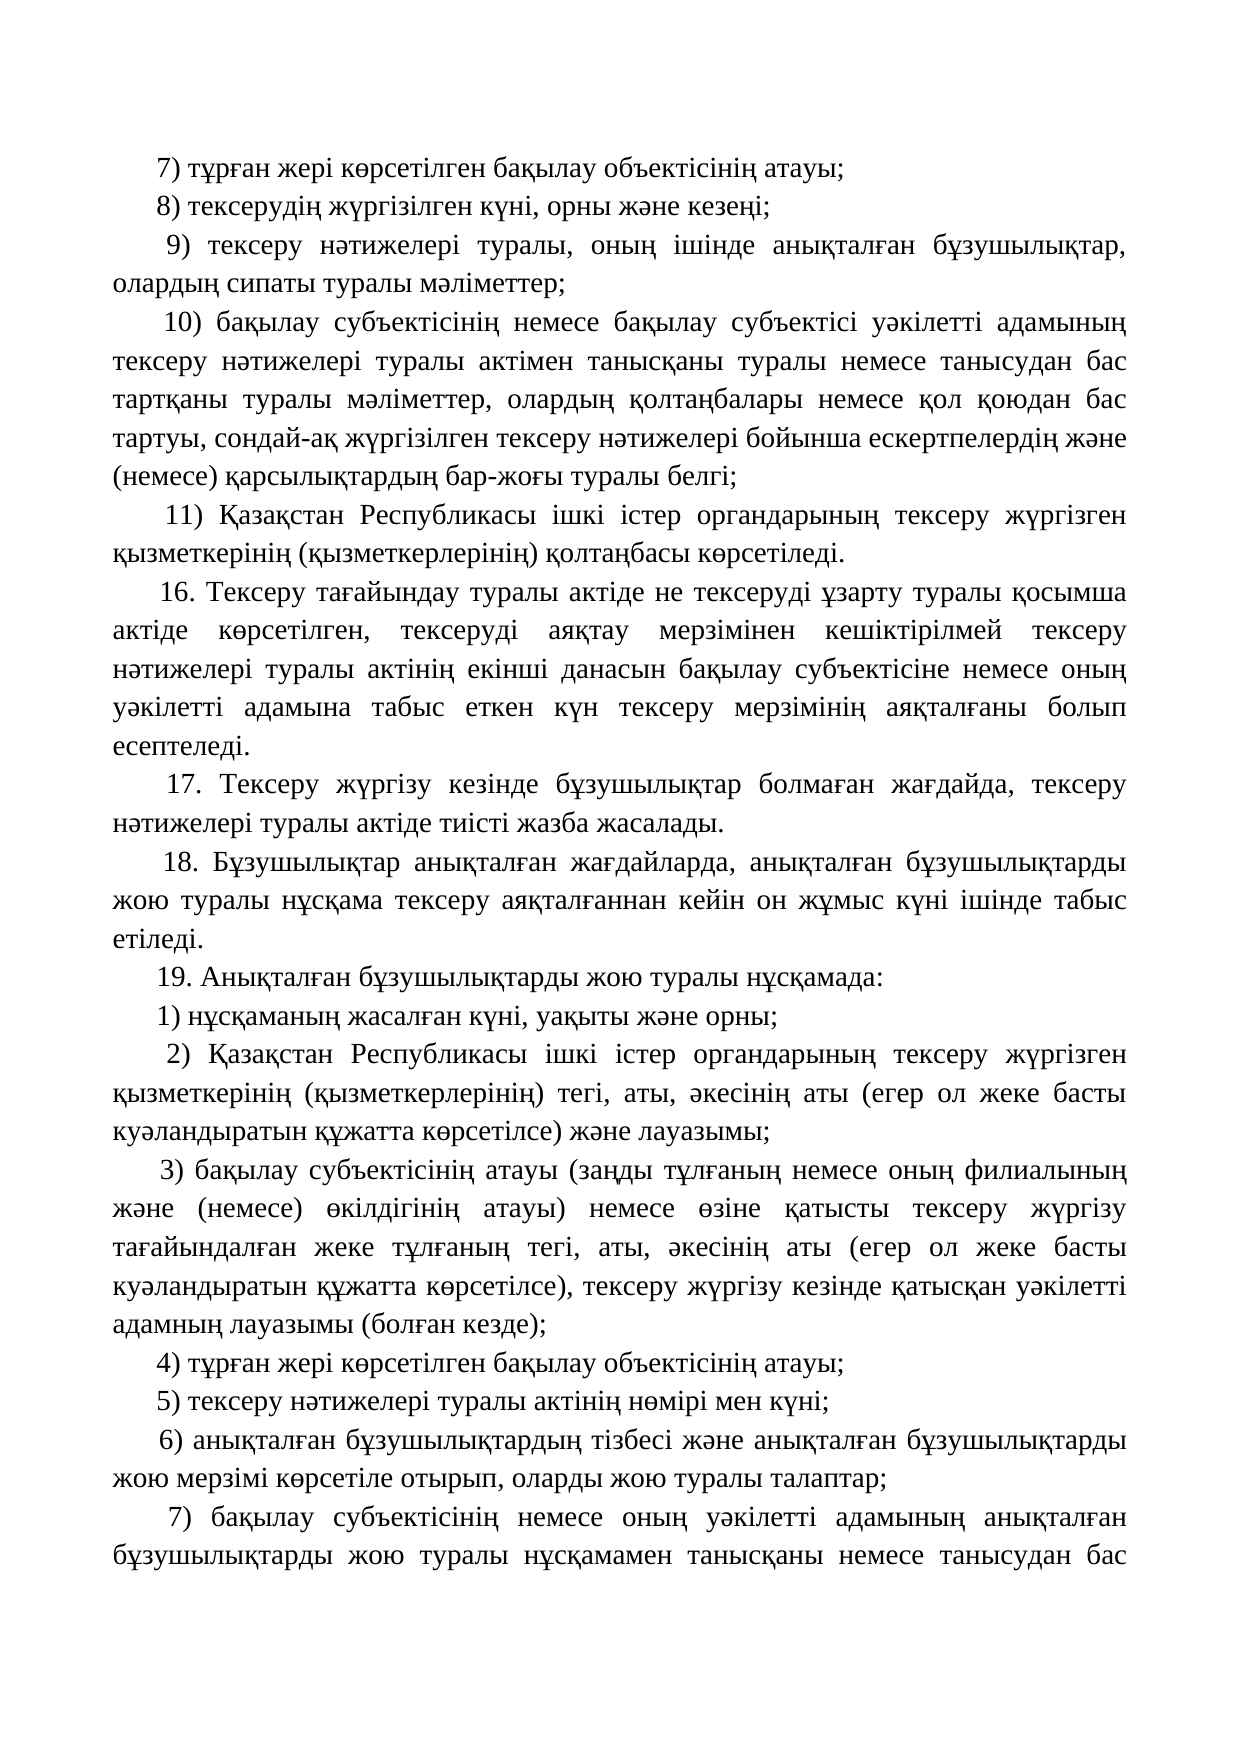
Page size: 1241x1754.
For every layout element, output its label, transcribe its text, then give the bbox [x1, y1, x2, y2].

text 18. Бұзушылықтар анықталған жағдайларда, анықталған бұзушылықтарды жою туралы нұсқама тексеру аяқталғаннан кейін он жұмыс күні ішінде табыс етіледі. [112, 844, 1128, 954]
text 16. Тексеру тағайындау туралы актіде не тексеруді ұзарту туралы қосымша актіде көрсетілген, тексеруді аяқтау мерзімінен кешіктірілмей тексеру нәтижелері туралы актінің екінші данасын бақылау субъектісіне немесе оның уәкілетті адамына табыс еткен күн тексеру мерзімінің аяқталғаны болып есептеледі. [112, 574, 1128, 762]
text 2) Қазақстан Республикасы ішкі істер органдарының тексеру жүргізген қызметкерінің (қызметкерлерінің) тегі, аты, әкесінің аты (егер ол жеке басты куәландыратын құжатта көрсетілсе) және лауазымы; [112, 1036, 1128, 1147]
text 7) тұрған жері көрсетілген бақылау объектісінің атауы; [112, 150, 1128, 183]
text 3) бақылау субъектісінің атауы (заңды тұлғаның немесе оның филиалының және (немесе) өкілдігінің атауы) немесе өзіне қатысты тексеру жүргізу тағайындалған жеке тұлғаның тегі, аты, әкесінің аты (егер ол жеке басты куәландыратын құжатта көрсетілсе), тексеру жүргізу кезінде қатысқан уәкілетті адамның лауазымы (болған кезде); [112, 1152, 1128, 1340]
text 8) тексерудің жүргізілген күні, орны және кезеңі; [112, 188, 1128, 222]
text 11) Қазақстан Республикасы ішкі істер органдарының тексеру жүргізген қызметкерінің (қызметкерлерінің) қолтаңбасы көрсетіледі. [112, 497, 1128, 569]
text 1) нұсқаманың жасалған күні, уақыты және орны; [112, 998, 1128, 1031]
text 4) тұрған жері көрсетілген бақылау объектісінің атауы; [112, 1345, 1128, 1378]
text 9) тексеру нәтижелері туралы, оның ішінде анықталған бұзушылықтар, олардың сипаты туралы мәліметтер; [112, 227, 1128, 299]
text 19. Анықталған бұзушылықтарды жою туралы нұсқамада: [112, 959, 1128, 993]
text 6) анықталған бұзушылықтардың тізбесі және анықталған бұзушылықтарды жою мерзімі көрсетіле отырып, оларды жою туралы талаптар; [112, 1422, 1128, 1494]
text 10) бақылау субъектісінің немесе бақылау субъектісі уәкілетті адамының тексеру нәтижелері туралы актімен танысқаны туралы немесе танысудан бас тартқаны туралы мәліметтер, олардың қолтаңбалары немесе қол қоюдан бас тартуы, сондай-ақ жүргізілген тексеру нәтижелері бойынша ескертпелердің және (немесе) қарсылықтардың бар-жоғы туралы белгі; [112, 304, 1128, 492]
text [112, 1499, 1128, 1571]
text 17. Тексеру жүргізу кезінде бұзушылықтар болмаған жағдайда, тексеру нәтижелері туралы актіде тиісті жазба жасалады. [112, 767, 1128, 839]
text 5) тексеру нәтижелері туралы актінің нөмірі мен күні; [112, 1383, 1128, 1417]
